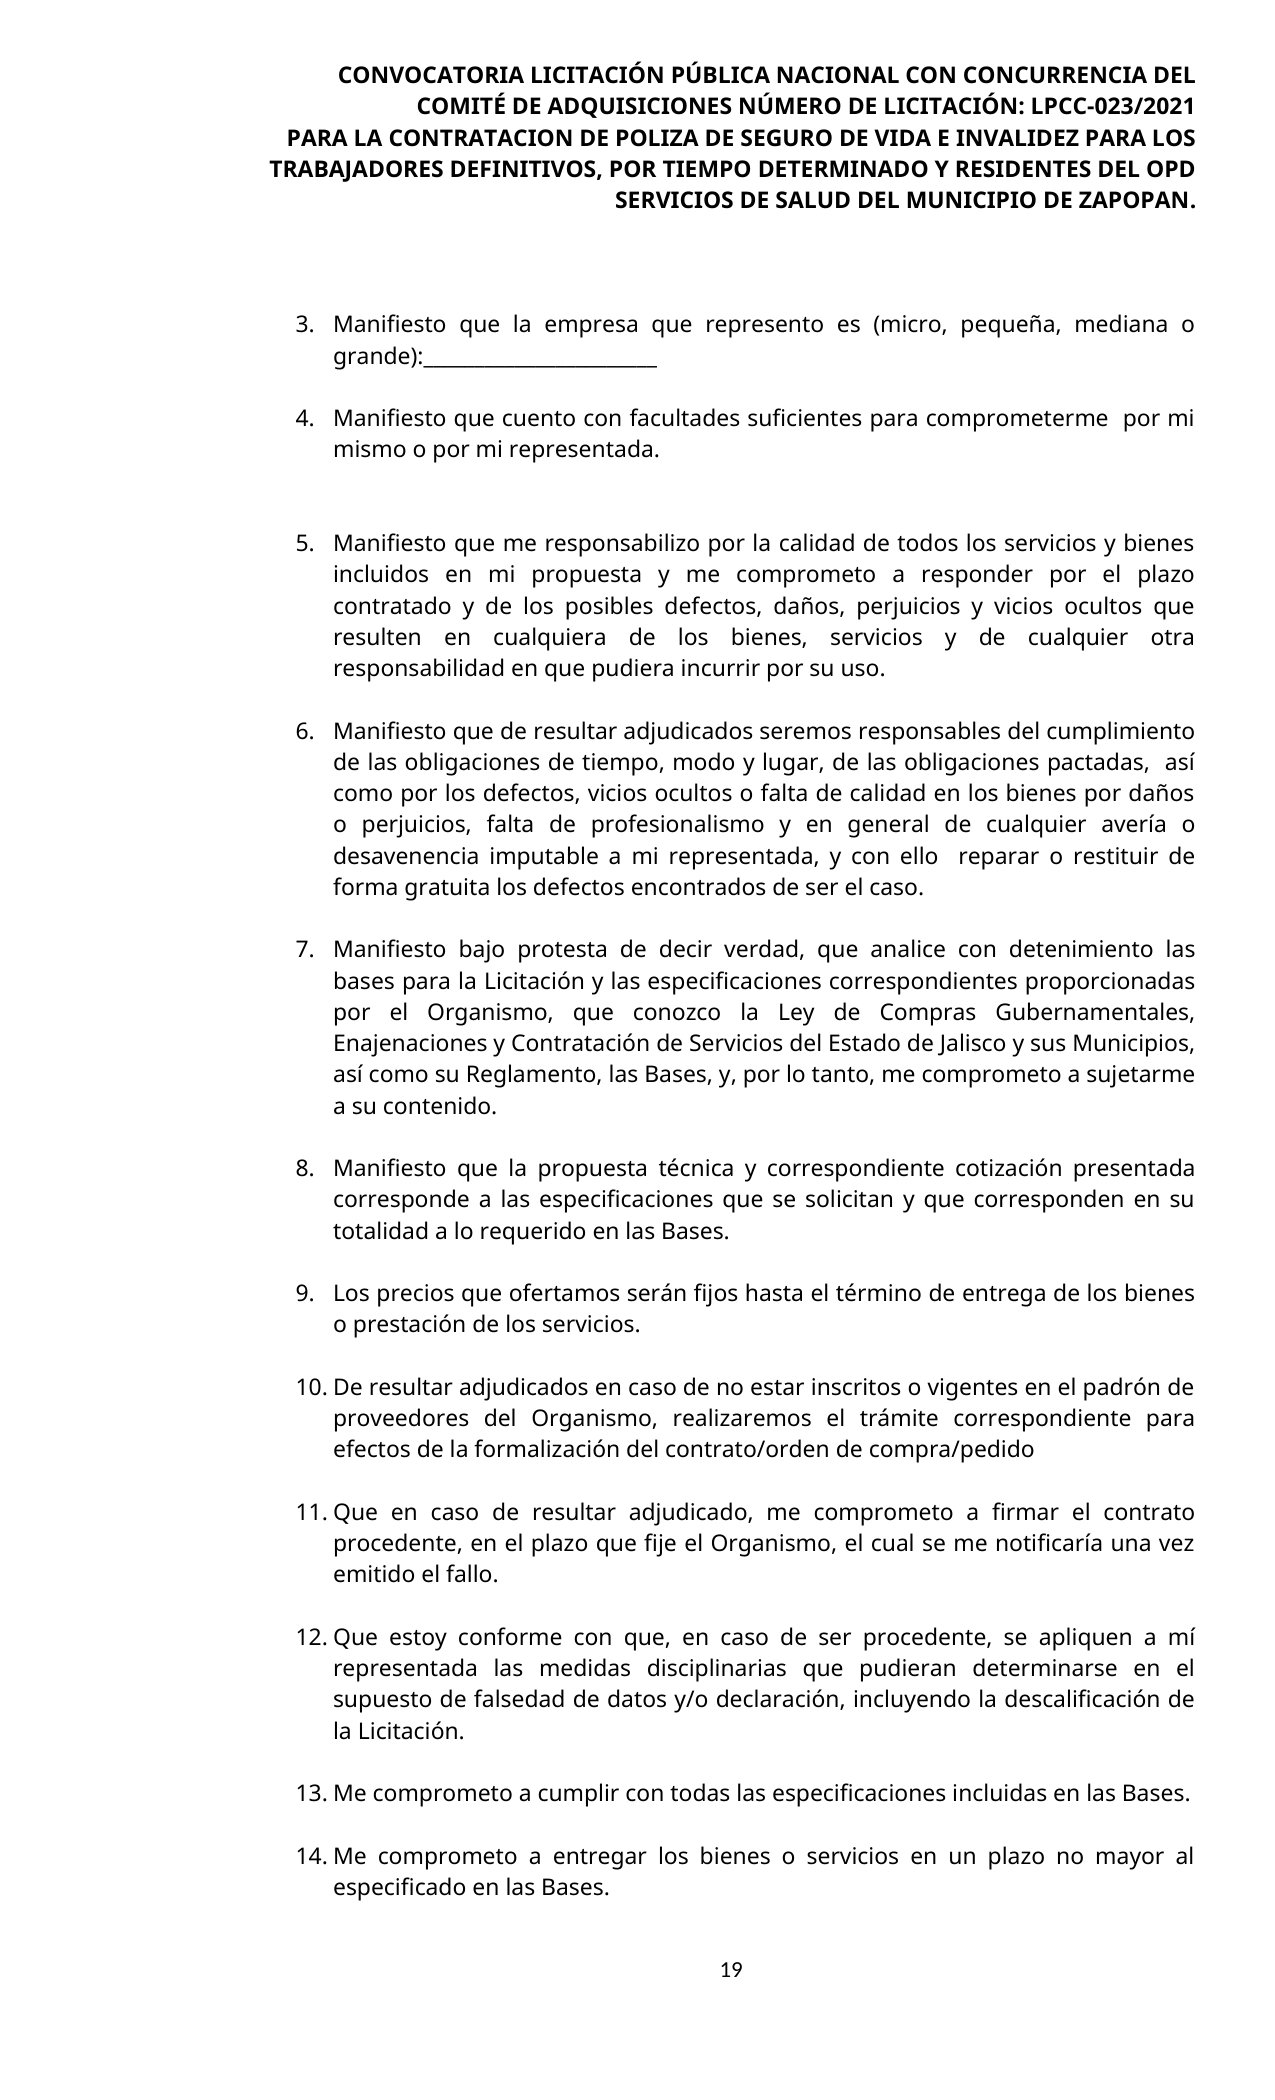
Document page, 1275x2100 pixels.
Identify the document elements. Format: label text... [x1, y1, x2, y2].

list Que estoy conforme con que, en caso de ser procedente, se apliquen a mí representada las medidas disciplinarias que pudieran determinarse en el supuesto de falsedad de datos y/o declaración, incluyendo la descalificación de la Licitación. [295, 1621, 1196, 1746]
list Manifiesto que la propuesta técnica y correspondiente cotización presentada corresponde a las especificaciones que se solicitan y que corresponden en su totalidad a lo requerido en las Bases. [295, 1152, 1196, 1246]
list Manifiesto bajo protesta de decir verdad, que analice con detenimiento las bases para la Licitación y las especificaciones correspondientes proporcionadas por el Organismo, que conozco la Ley de Compras Gubernamentales, Enajenaciones y Contratación de Servicios del Estado de Jalisco y sus Municipios, así como su Reglamento, las Bases, y, por lo tanto, me comprometo a sujetarme a su contenido. [295, 933, 1196, 1121]
list De resultar adjudicados en caso de no estar inscritos o vigentes en el padrón de proveedores del Organismo, realizaremos el trámite correspondiente para efectos de la formalización del contrato/orden de compra/pedido [295, 1371, 1196, 1464]
list Manifiesto que la empresa que represento es (micro, pequeña, mediana o grande):_______________________ [295, 308, 1196, 371]
list Me comprometo a entregar los bienes o servicios en un plazo no mayor al especificado en las Bases. [295, 1839, 1196, 1902]
list Me comprometo a cumplir con todas las especificaciones incluidas en las Bases. [295, 1777, 1196, 1808]
list Los precios que ofertamos serán fijos hasta el término de entrega de los bienes o prestación de los servicios. [295, 1277, 1196, 1339]
list Manifiesto que me responsabilizo por la calidad de todos los servicios y bienes incluidos en mi propuesta y me comprometo a responder por el plazo contratado y de los posibles defectos, daños, perjuicios y vicios ocultos que resulten en cualquiera de los bienes, servicios y de cualquier otra responsabilidad en que pudiera incurrir por su uso. [295, 527, 1196, 683]
list Manifiesto que de resultar adjudicados seremos responsables del cumplimiento de las obligaciones de tiempo, modo y lugar, de las obligaciones pactadas, así como por los defectos, vicios ocultos o falta de calidad en los bienes por daños o perjuicios, falta de profesionalismo y en general de cualquier avería o desavenencia imputable a mi representada, y con ello reparar o restituir de forma gratuita los defectos encontrados de ser el caso. [295, 714, 1196, 902]
list Manifiesto que cuento con facultades suficientes para comprometerme por mi mismo o por mi representada. [295, 402, 1196, 464]
list Que en caso de resultar adjudicado, me comprometo a firmar el contrato procedente, en el plazo que fije el Organismo, el cual se me notificaría una vez emitido el fallo. [295, 1496, 1196, 1589]
